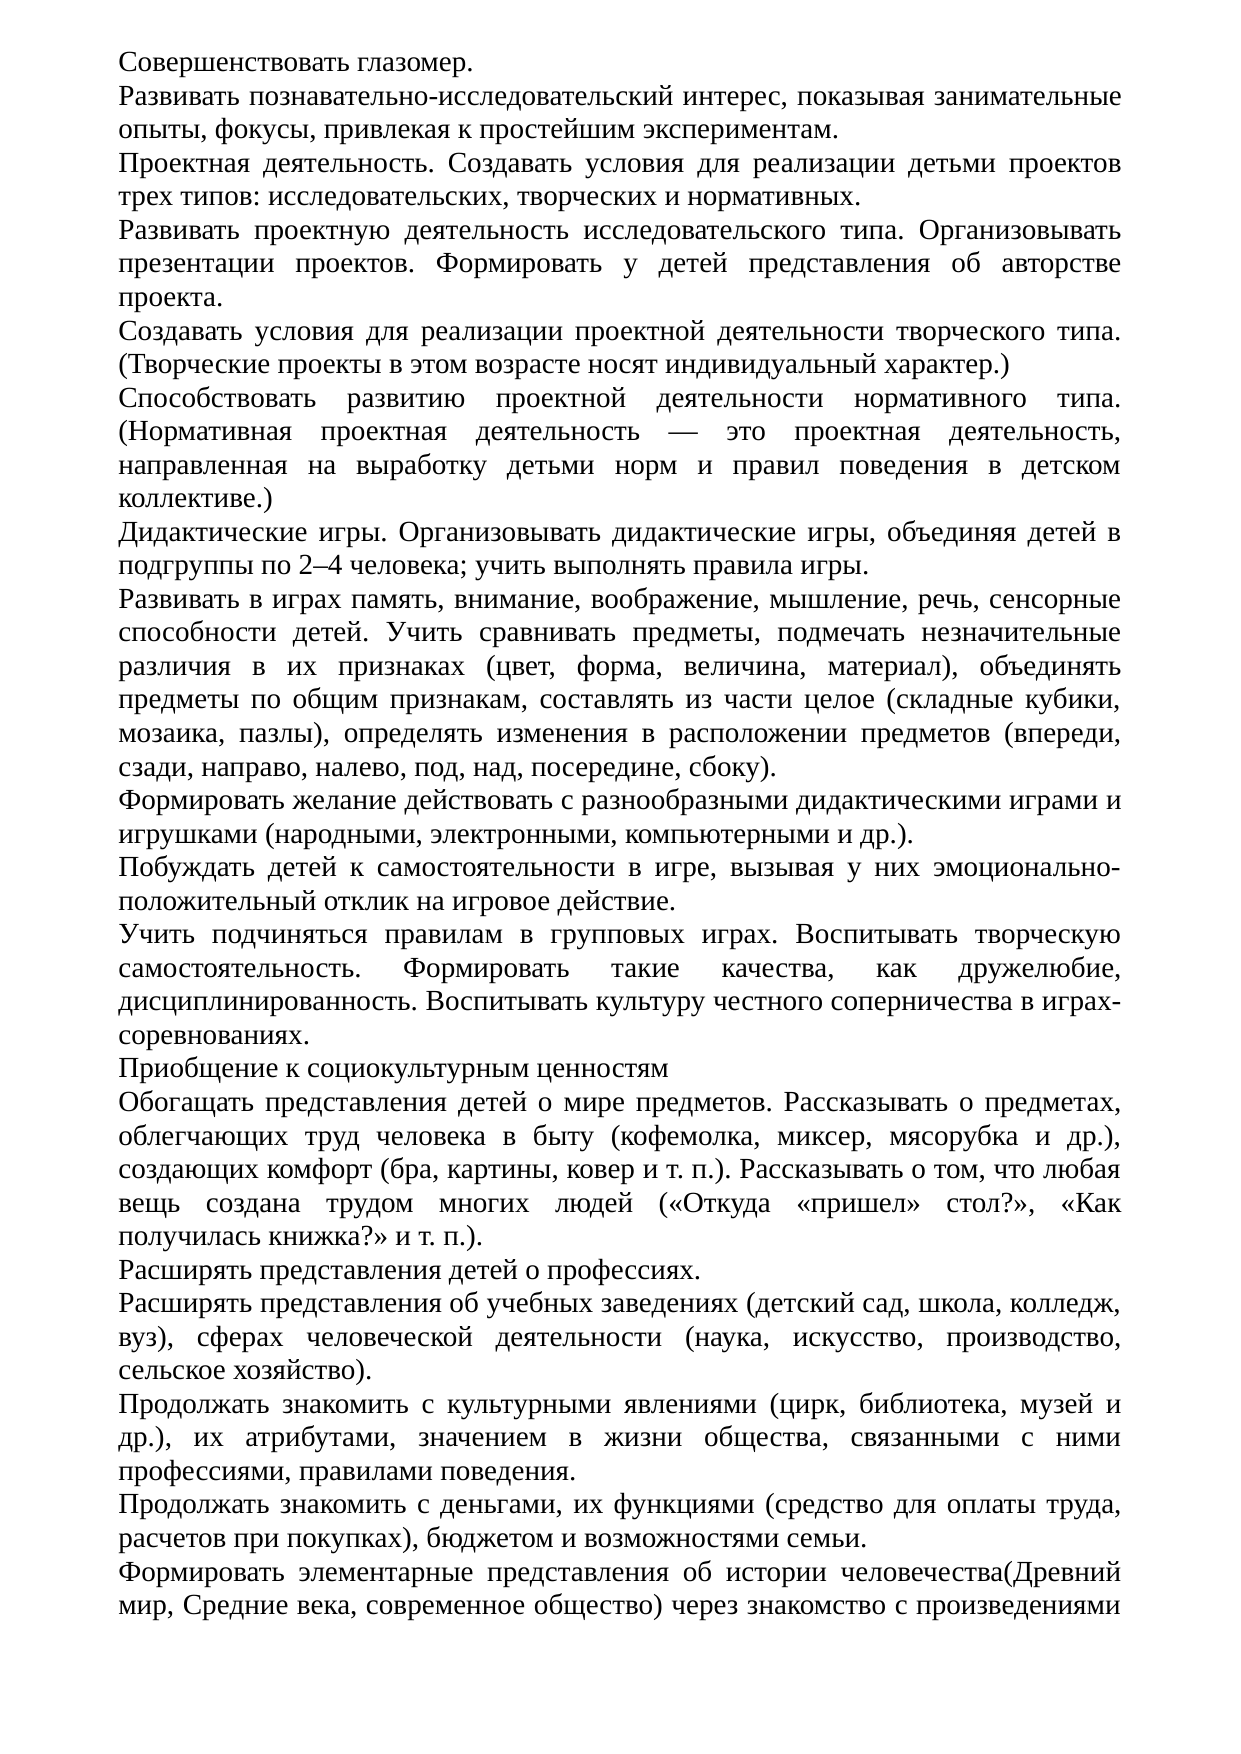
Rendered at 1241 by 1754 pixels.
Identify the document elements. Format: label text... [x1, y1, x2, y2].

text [118, 1554, 1122, 1621]
text Проектная деятельность. Создавать условия для реализации детьми проектов трех типов: исследовательских, творческих и нормативных. [118, 145, 1122, 212]
text Создавать условия для реализации проектной деятельности творческого типа. (Творческие проекты в этом возрасте носят индивидуальный характер.) [118, 313, 1122, 380]
text Расширять представления детей о профессиях. [118, 1252, 1122, 1285]
text Приобщение к социокультурным ценностям [118, 1051, 1122, 1084]
text Развивать в играх память, внимание, воображение, мышление, речь, сенсорные способности детей. Учить сравнивать предметы, подмечать незначительные различия в их признаках (цвет, форма, величина, материал), объединять предметы по общим признакам, составлять из части целое (складные кубики, мозаика, пазлы), определять изменения в расположении предметов (впереди, сзади, направо, налево, под, над, посередине, сбоку). [118, 581, 1122, 782]
text Обогащать представления детей о мире предметов. Рассказывать о предметах, облегчающих труд человека в быту (кофемолка, миксер, мясорубка и др.), создающих комфорт (бра, картины, ковер и т. п.). Рассказывать о том, что любая вещь создана трудом многих людей («Откуда «пришел» стол?», «Как получилась книжка?» и т. п.). [118, 1084, 1122, 1252]
text Расширять представления об учебных заведениях (детский сад, школа, колледж, вуз), сферах человеческой деятельности (наука, искусство, производство, сельское хозяйство). [118, 1285, 1122, 1386]
text Побуждать детей к самостоятельности в игре, вызывая у них эмоционально-положительный отклик на игровое действие. [118, 849, 1122, 916]
text Дидактические игры. Организовывать дидактические игры, объединяя детей в подгруппы по 2–4 человека; учить выполнять правила игры. [118, 514, 1122, 581]
text Развивать проектную деятельность исследовательского типа. Организовывать презентации проектов. Формировать у детей представления об авторстве проекта. [118, 212, 1122, 313]
text Совершенствовать глазомер. [118, 44, 1122, 78]
text Развивать познавательно-исследовательский интерес, показывая занимательные опыты, фокусы, привлекая к простейшим экспериментам. [118, 78, 1122, 145]
text Продолжать знакомить с деньгами, их функциями (средство для оплаты труда, расчетов при покупках), бюджетом и возможностями семьи. [118, 1487, 1122, 1554]
text Способствовать развитию проектной деятельности нормативного типа. (Нормативная проектная деятельность — это проектная деятельность, направленная на выработку детьми норм и правил поведения в детском коллективе.) [118, 380, 1122, 514]
text Формировать желание действовать с разнообразными дидактическими играми и игрушками (народными, электронными, компьютерными и др.). [118, 782, 1122, 849]
text Продолжать знакомить с культурными явлениями (цирк, библиотека, музей и др.), их атрибутами, значением в жизни общества, связанными с ними профессиями, правилами поведения. [118, 1386, 1122, 1487]
text Учить подчиняться правилам в групповых играх. Воспитывать творческую самостоятельность. Формировать такие качества, как дружелюбие, дисциплинированность. Воспитывать культуру честного соперничества в играх-соревнованиях. [118, 916, 1122, 1051]
